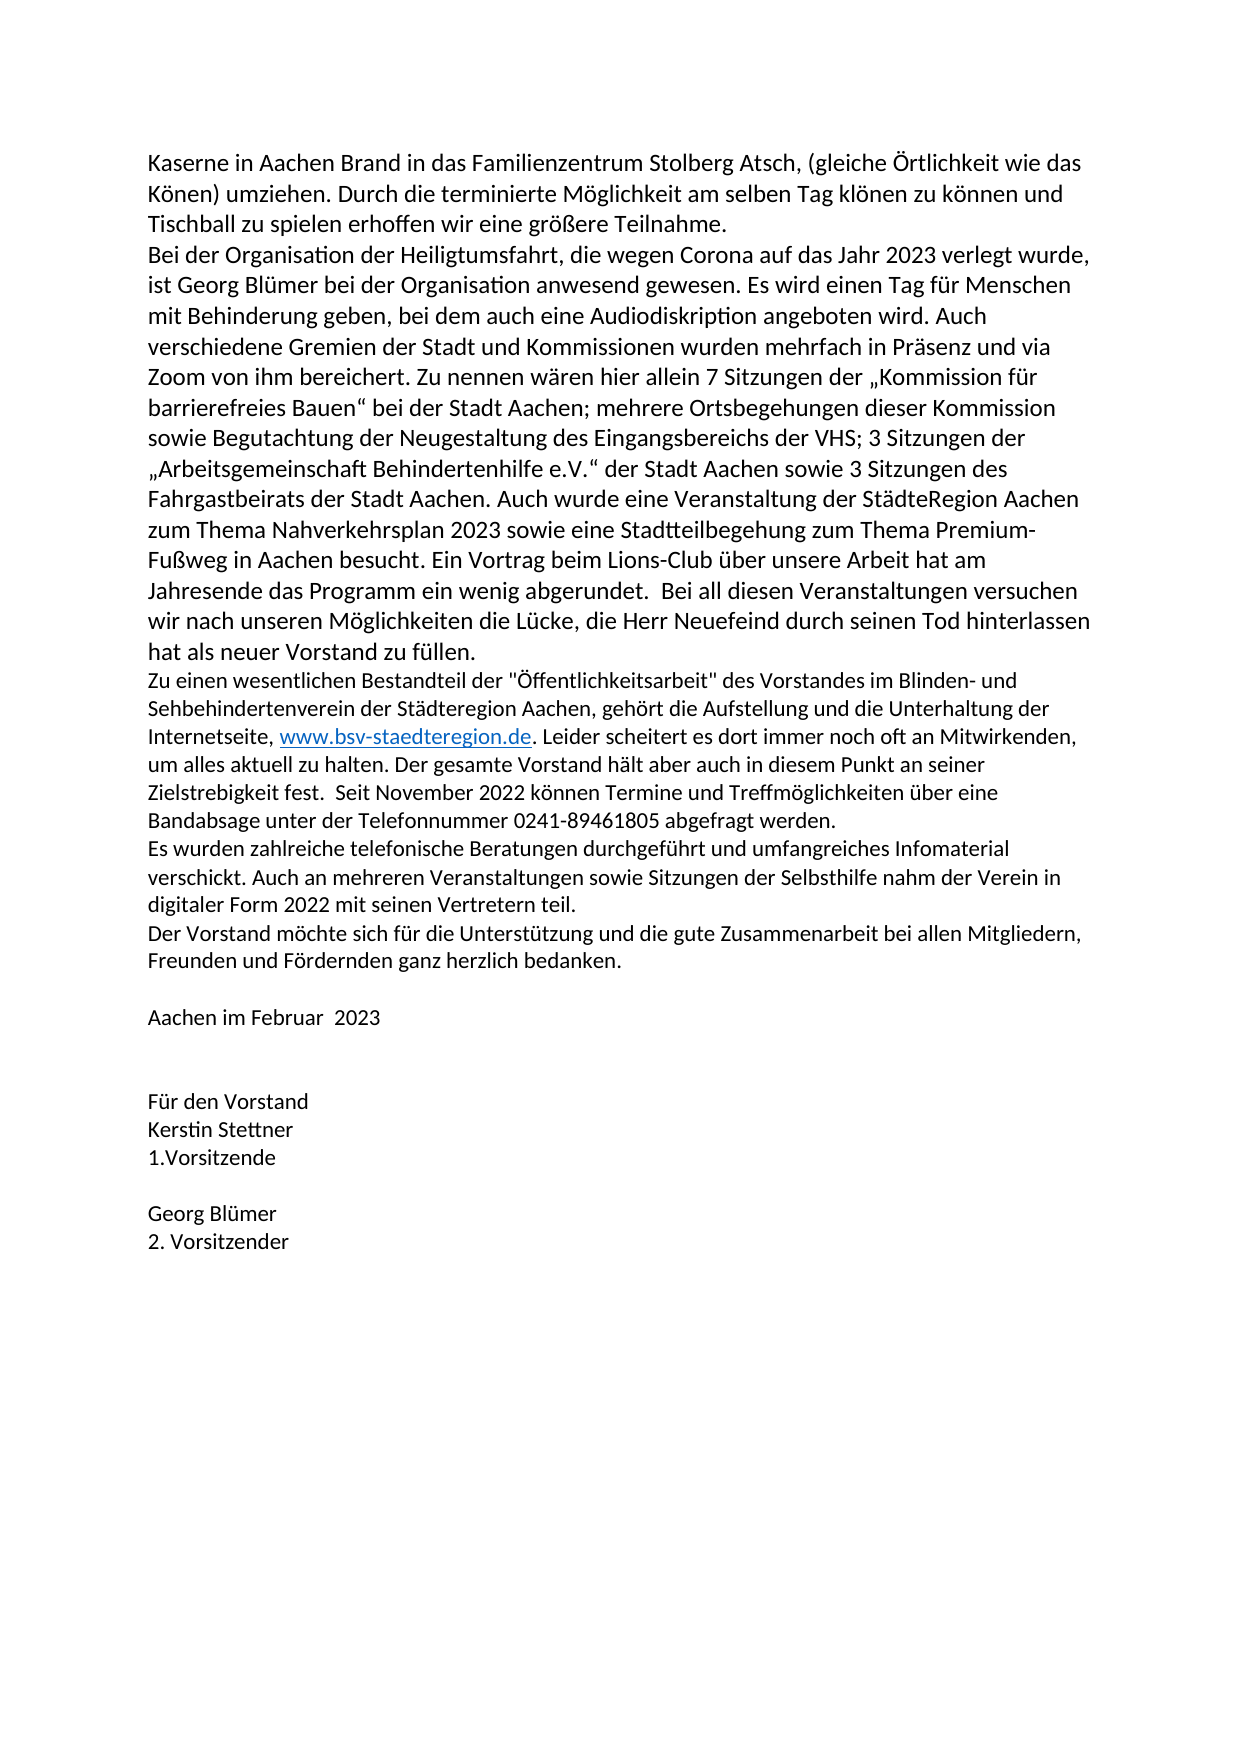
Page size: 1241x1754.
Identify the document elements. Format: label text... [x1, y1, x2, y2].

text Der Vorstand möchte sich für die Unterstützung und die gute Zusammenarbeit bei allen Mitgliedern, Freunden und Fördernden ganz herzlich bedanken. [148, 919, 1093, 975]
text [148, 148, 1093, 239]
text 2. Vorsitzender [148, 1227, 1093, 1255]
text 1.Vorsitzende [148, 1143, 1093, 1171]
text Aachen im Februar 2023 [148, 1003, 1093, 1031]
text Es wurden zahlreiche telefonische Beratungen durchgeführt und umfangreiches Infomaterial verschickt. Auch an mehreren Veranstaltungen sowie Sitzungen der Selbsthilfe nahm der Verein in digitaler Form 2022 mit seinen Vertretern teil. [148, 834, 1093, 919]
text Bei der Organisation der Heiligtumsfahrt, die wegen Corona auf das Jahr 2023 verlegt wurde, ist Georg Blümer bei der Organisation anwesend gewesen. Es wird einen Tag für Menschen mit Behinderung geben, bei dem auch eine Audiodiskription angeboten wird. Auch verschiedene Gremien der Stadt und Kommissionen wurden mehrfach in Präsenz und via Zoom von ihm bereichert. Zu nennen wären hier allein 7 Sitzungen der „Kommission für barrierefreies Bauen“ bei der Stadt Aachen; mehrere Ortsbegehungen dieser Kommission sowie Begutachtung der Neugestaltung des Eingangsbereichs der VHS; 3 Sitzungen der „Arbeitsgemeinschaft Behindertenhilfe e.V.“ der Stadt Aachen sowie 3 Sitzungen des Fahrgastbeirats der Stadt Aachen. Auch wurde eine Veranstaltung der StädteRegion Aachen zum Thema Nahverkehrsplan 2023 sowie eine Stadtteilbegehung zum Thema Premium-Fußweg in Aachen besucht. Ein Vortrag beim Lions-Club über unsere Arbeit hat am Jahresende das Programm ein wenig abgerundet. Bei all diesen Veranstaltungen versuchen wir nach unseren Möglichkeiten die Lücke, die Herr Neuefeind durch seinen Tod hinterlassen hat als neuer Vorstand zu füllen. [148, 239, 1093, 666]
text Kerstin Stettner [148, 1115, 1093, 1143]
text Für den Vorstand [148, 1087, 1093, 1115]
text Zu einen wesentlichen Bestandteil der "Öffentlichkeitsarbeit" des Vorstandes im Blinden- und Sehbehindertenverein der Städteregion Aachen, gehört die Aufstellung und die Unterhaltung der Internetseite, www.bsv-staedteregion.de. Leider scheitert es dort immer noch oft an Mitwirkenden, um alles aktuell zu halten. Der gesamte Vorstand hält aber auch in diesem Punkt an seiner Zielstrebigkeit fest. Seit November 2022 können Termine und Treffmöglichkeiten über eine Bandabsage unter der Telefonnummer 0241-89461805 abgefragt werden. [148, 666, 1093, 834]
text Georg Blümer [148, 1199, 1093, 1227]
